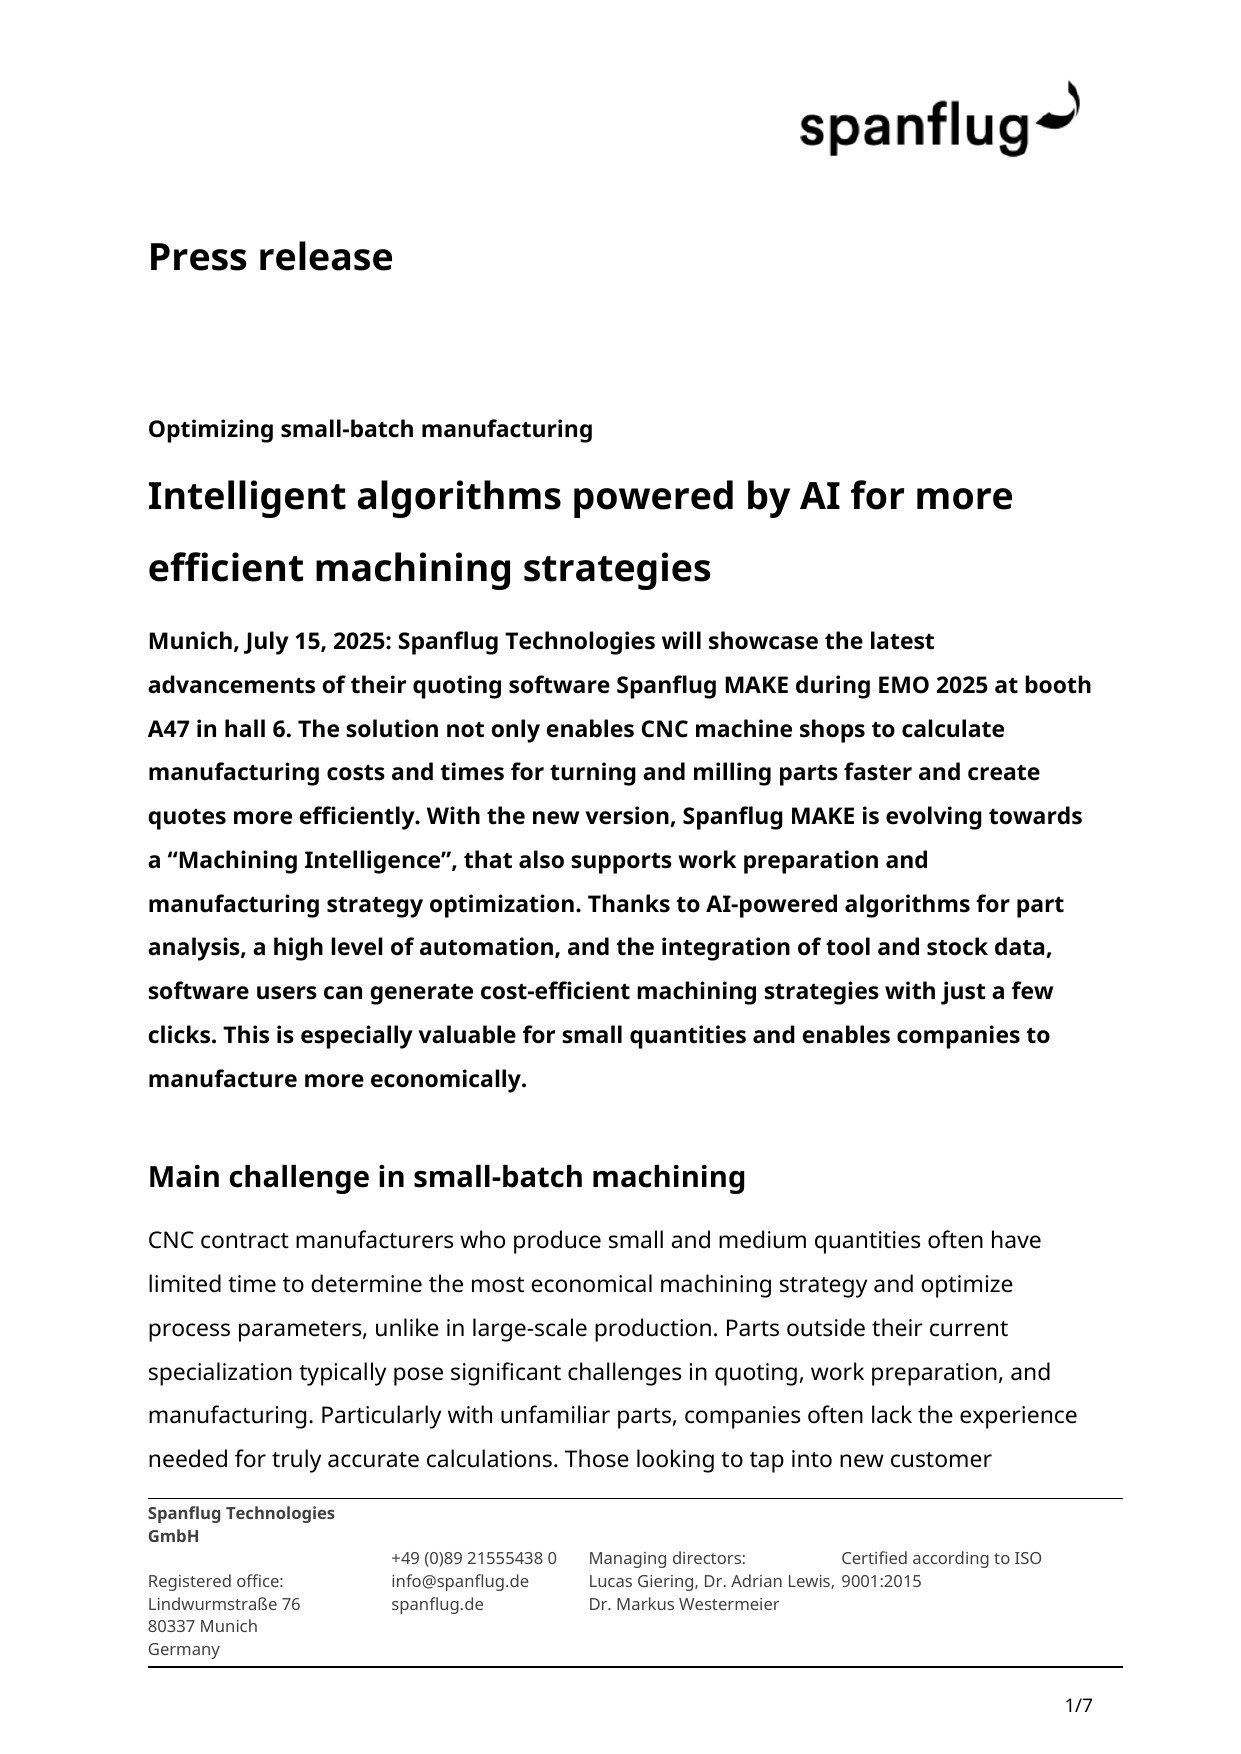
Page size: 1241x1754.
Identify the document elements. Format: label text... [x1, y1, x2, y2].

picture [781, 76, 1093, 164]
text Main challenge in small-batch machining [148, 1156, 1093, 1196]
text Intelligent algorithms powered by AI for more efficient machining strategies [148, 470, 1093, 592]
text Optimizing small-batch manufacturing [148, 413, 1093, 445]
text Munich, July 15, 2025: Spanflug Technologies will showcase the latest advancements of their quoting software Spanflug MAKE during EMO 2025 at booth A47 in hall 6. The solution not only enables CNC machine shops to calculate manufacturing costs and times for turning and milling parts faster and create quotes more efficiently. With the new version, Spanflug MAKE is evolving towards a “Machining Intelligence”, that also supports work preparation and manufacturing strategy optimization. Thanks to AI-powered algorithms for part analysis, a high level of automation, and the integration of tool and stock data, software users can generate cost-efficient machining strategies with just a few clicks. This is especially valuable for small quantities and enables companies to manufacture more economically. [148, 625, 1093, 1094]
text Press release [148, 230, 1093, 281]
